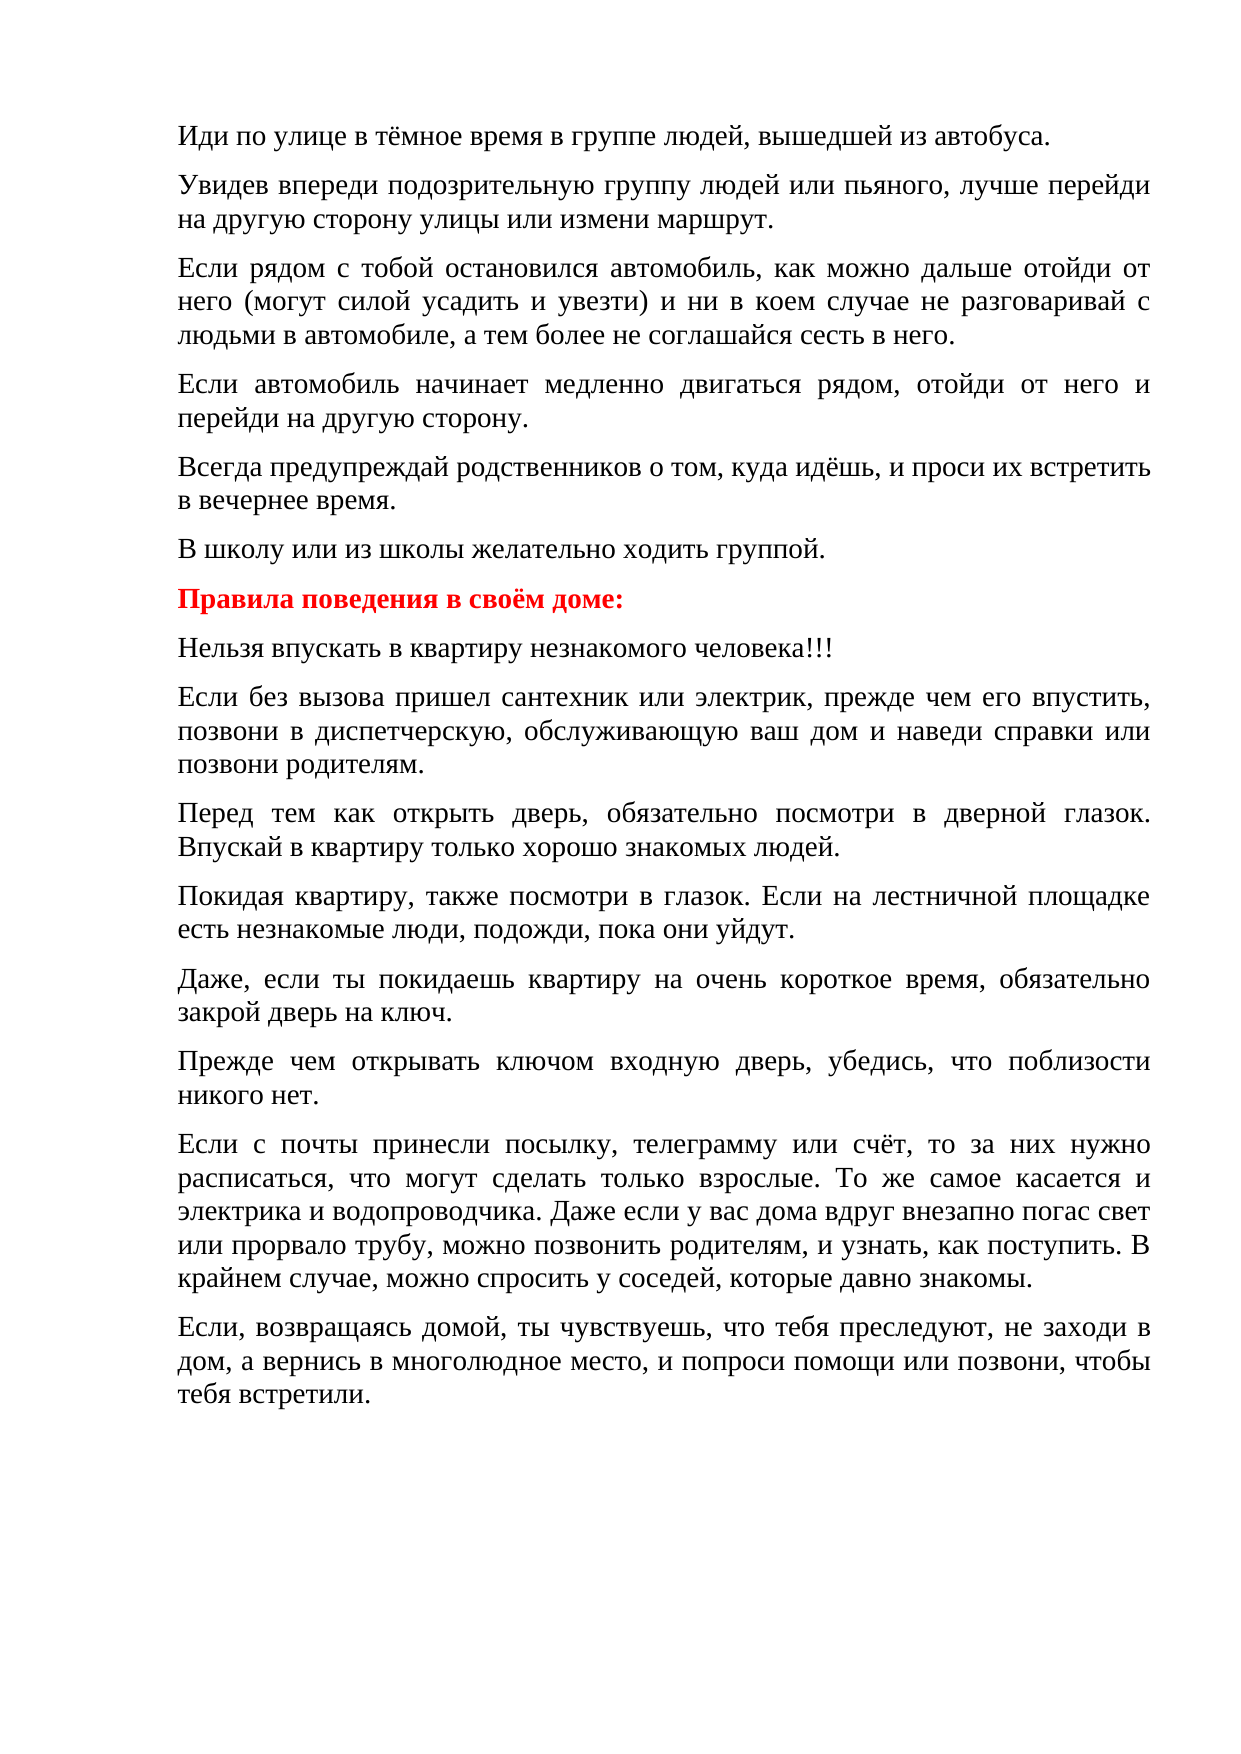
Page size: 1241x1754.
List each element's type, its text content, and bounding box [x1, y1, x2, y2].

text Если с почты принесли посылку, телеграмму или счёт, то за них нужно расписаться, что могут сделать только взрослые. То же самое касается и электрика и водопроводчика. Даже если у вас дома вдруг внезапно погас свет или прорвало трубу, можно позвонить родителям, и узнать, как поступить. В крайнем случае, можно спросить у соседей, которые давно знакомы. [177, 1126, 1152, 1294]
text Если рядом с тобой остановился автомобиль, как можно дальше отойди от него (могут силой усадить и увезти) и ни в коем случае не разговаривай с людьми в автомобиле, а тем более не соглашайся сесть в него. [177, 250, 1152, 351]
text Если автомобиль начинает медленно двигаться рядом, отойди от него и перейди на другую сторону. [177, 366, 1152, 433]
text Если без вызова пришел сантехник или электрик, прежде чем его впустить, позвони в диспетчерскую, обслуживающую ваш дом и наведи справки или позвони родителям. [177, 679, 1152, 780]
text Покидая квартиру, также посмотри в глазок. Если на лестничной площадке есть незнакомые люди, подожди, пока они уйдут. [177, 878, 1152, 945]
text Правила поведения в своём доме: [177, 581, 1152, 614]
text Прежде чем открывать ключом входную дверь, убедись, что поблизости никого нет. [177, 1043, 1152, 1111]
text Увидев впереди подозрительную группу людей или пьяного, лучше перейди на другую сторону улицы или измени маршрут. [177, 167, 1152, 234]
text Нельзя впускать в квартиру незнакомого человека!!! [177, 630, 1152, 663]
text Перед тем как открыть дверь, обязательно посмотри в дверной глазок. Впускай в квартиру только хорошо знакомых людей. [177, 795, 1152, 862]
text Даже, если ты покидаешь квартиру на очень короткое время, обязательно закрой дверь на ключ. [177, 961, 1152, 1028]
text Иди по улице в тёмное время в группе людей, вышедшей из автобуса. [177, 118, 1152, 152]
text Если, возвращаясь домой, ты чувствуешь, что тебя преследуют, не заходи в дом, а вернись в многолюдное место, и попроси помощи или позвони, чтобы тебя встретили. [177, 1309, 1152, 1410]
text В школу или из школы желательно ходить группой. [177, 532, 1152, 565]
text Всегда предупреждай родственников о том, куда идёшь, и проси их встретить в вечернее время. [177, 449, 1152, 516]
